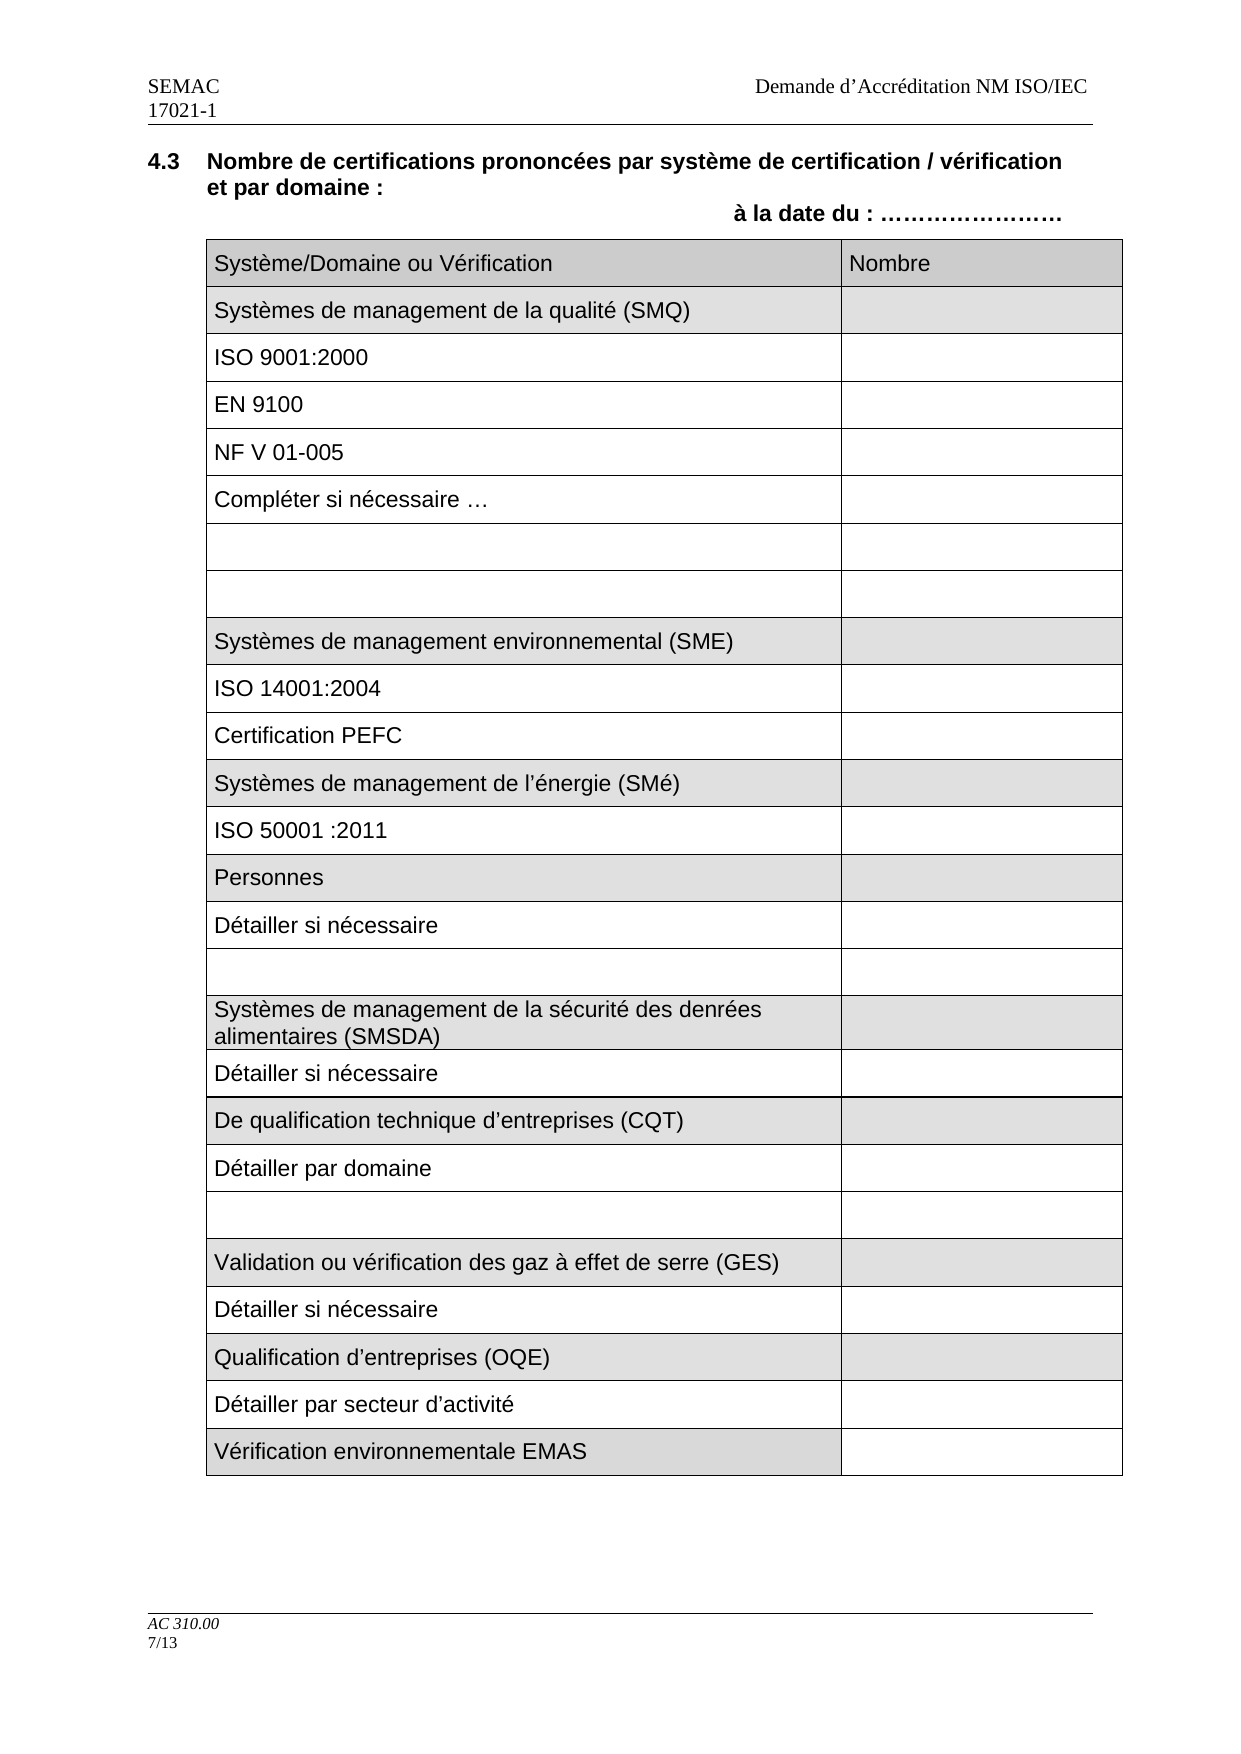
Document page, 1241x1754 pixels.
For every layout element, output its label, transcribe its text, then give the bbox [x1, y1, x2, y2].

table_cell Compléter si nécessaire … [207, 476, 841, 522]
table_cell [842, 1381, 1122, 1427]
table_cell [842, 571, 1122, 617]
table_cell [842, 1334, 1122, 1380]
table_cell Systèmes de management de la sécurité des denrées alimentaires (SMSDA) [207, 996, 841, 1049]
table_cell [842, 1239, 1122, 1286]
table_cell Certification PEFC [207, 713, 841, 759]
table_cell Détailler si nécessaire [207, 1287, 841, 1333]
table_cell ISO 14001:2004 [207, 665, 841, 712]
table_cell [842, 902, 1122, 948]
text 4.3 Nombre de certifications prononcées par système de certification / vérification et par domaine : [148, 148, 1063, 200]
table_cell [842, 382, 1122, 428]
table_cell [842, 855, 1122, 901]
table_cell [842, 949, 1122, 995]
table_cell [842, 713, 1122, 759]
table_cell [207, 949, 841, 995]
table_header Nombre [842, 240, 1122, 286]
table_header Système/Domaine ou Vérification [207, 240, 841, 286]
table_cell Qualification d’entreprises (OQE) [207, 1334, 841, 1380]
table_cell ISO 9001:2000 [207, 334, 841, 381]
table_cell Systèmes de management de la qualité (SMQ) [207, 287, 841, 333]
table_cell Vérification environnementale EMAS [207, 1429, 841, 1475]
table_cell [842, 287, 1122, 333]
table_cell Détailler si nécessaire [207, 1050, 841, 1096]
table_cell [842, 807, 1122, 853]
table_cell ISO 50001 :2011 [207, 807, 841, 853]
table_cell [207, 524, 841, 570]
table_cell Validation ou vérification des gaz à effet de serre (GES) [207, 1239, 841, 1286]
table_cell De qualification technique d’entreprises (CQT) [207, 1098, 841, 1144]
table_cell [842, 476, 1122, 522]
table_cell [842, 996, 1122, 1049]
table_cell [842, 760, 1122, 806]
table_cell NF V 01-005 [207, 429, 841, 475]
table_cell Systèmes de management de l’énergie (SMé) [207, 760, 841, 806]
table_cell [842, 1145, 1122, 1191]
table_cell [842, 1098, 1122, 1144]
table_cell Personnes [207, 855, 841, 901]
table_cell [842, 524, 1122, 570]
table_cell [842, 618, 1122, 664]
table_cell Détailler par secteur d’activité [207, 1381, 841, 1427]
table_cell [842, 1429, 1122, 1475]
table_cell [842, 1192, 1122, 1238]
table_cell [842, 665, 1122, 712]
table_cell [842, 429, 1122, 475]
table_cell [207, 571, 841, 617]
table_cell [842, 334, 1122, 381]
table_cell [842, 1287, 1122, 1333]
table_cell Détailler par domaine [207, 1145, 841, 1191]
table_cell Détailler si nécessaire [207, 902, 841, 948]
table_cell [207, 1192, 841, 1238]
table_cell EN 9100 [207, 382, 841, 428]
table_cell Systèmes de management environnemental (SME) [207, 618, 841, 664]
text à la date du : …………………… [148, 200, 1063, 227]
table_cell [842, 1050, 1122, 1096]
